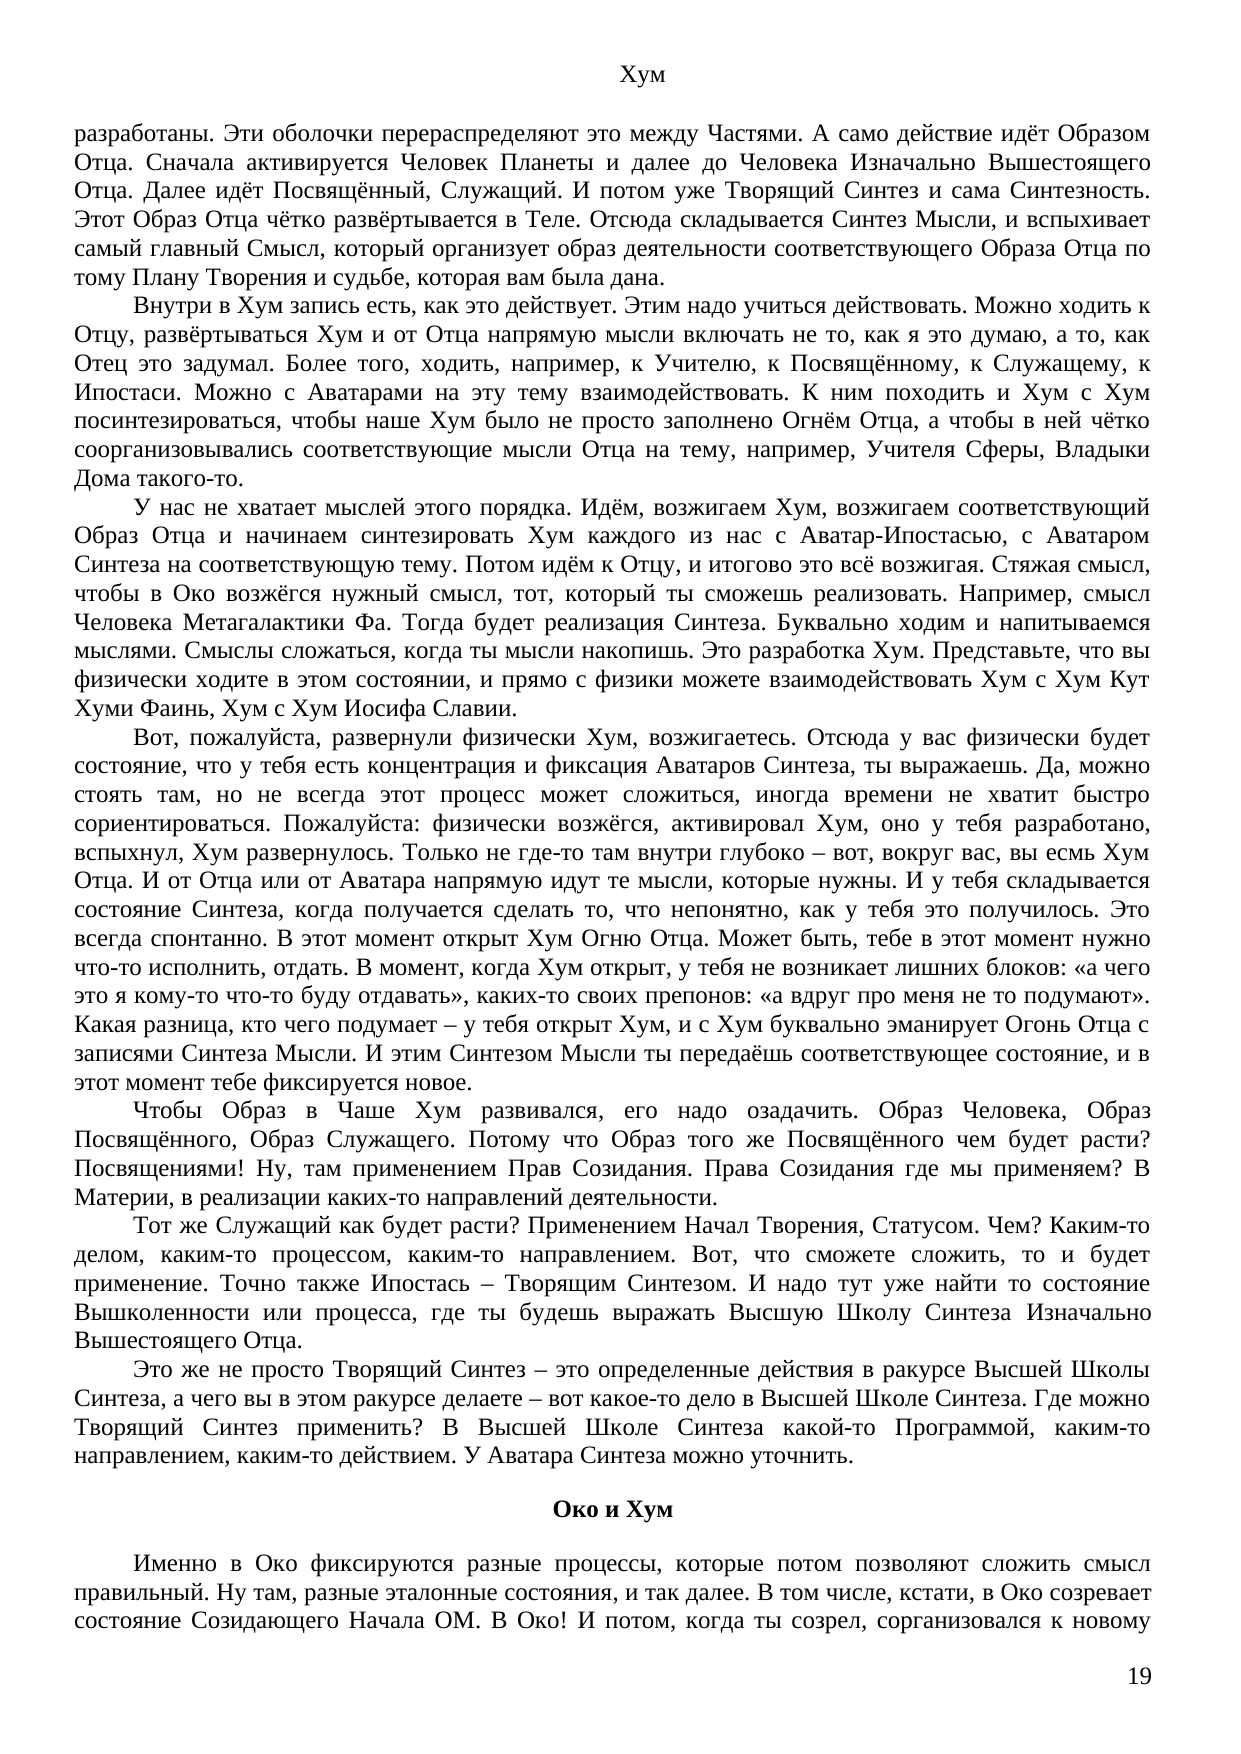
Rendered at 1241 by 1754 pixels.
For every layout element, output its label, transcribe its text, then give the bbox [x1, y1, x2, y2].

text У нас не хватает мыслей этого порядка. Идём, возжигаем Хум, возжигаем соответствующий Образ Отца и начинаем синтезировать Хум каждого из нас с Аватар-Ипостасью, с Аватаром Синтеза на соответствующую тему. Потом идём к Отцу, и итогово это всё возжигая. Стяжая смысл, чтобы в Око возжёгся нужный смысл, тот, который ты сможешь реализовать. Например, смысл Человека Метагалактики Фа. Тогда будет реализация Синтеза. Буквально ходим и напитываемся мыслями. Смыслы сложаться, когда ты мысли накопишь. Это разработка Хум. Представьте, что вы физически ходите в этом состоянии, и прямо с физики можете взаимодействовать Хум с Хум Кут Хуми Фаинь, Хум с Хум Иосифа Славии. [74, 492, 1152, 722]
text Тот же Служащий как будет расти? Применением Начал Творения, Статусом. Чем? Каким-то делом, каким-то процессом, каким-то направлением. Вот, что сможете сложить, то и будет применение. Точно также Ипостась – Творящим Синтезом. И надо тут уже найти то состояние Вышколенности или процесса, где ты будешь выражать Высшую Школу Синтеза Изначально Вышестоящего Отца. [74, 1211, 1152, 1354]
text Это же не просто Творящий Синтез – это определенные действия в ракурсе Высшей Школы Синтеза, а чего вы в этом ракурсе делаете – вот какое-то дело в Высшей Школе Синтеза. Где можно Творящий Синтез применить? В Высшей Школе Синтеза какой-то Программой, каким-то направлением, каким-то действием. У Аватара Синтеза можно уточнить. [74, 1354, 1152, 1469]
text Чтобы Образ в Чаше Хум развивался, его надо озадачить. Образ Человека, Образ Посвящённого, Образ Служащего. Потому что Образ того же Посвящённого чем будет расти? Посвящениями! Ну, там применением Прав Созидания. Права Созидания где мы применяем? В Материи, в реализации каких-то направлений деятельности. [74, 1096, 1152, 1211]
text Внутри в Хум запись есть, как это действует. Этим надо учиться действовать. Можно ходить к Отцу, развёртываться Хум и от Отца напрямую мысли включать не то, как я это думаю, а то, как Отец это задумал. Более того, ходить, например, к Учителю, к Посвящённому, к Служащему, к Ипостаси. Можно с Аватарами на эту тему взаимодействовать. К ним походить и Хум с Хум посинтезироваться, чтобы наше Хум было не просто заполнено Огнём Отца, а чтобы в ней чётко соорганизовывались соответствующие мысли Отца на тему, например, Учителя Сферы, Владыки Дома такого-то. [74, 291, 1152, 492]
text Вот, пожалуйста, развернули физически Хум, возжигаетесь. Отсюда у вас физически будет состояние, что у тебя есть концентрация и фиксация Аватаров Синтеза, ты выражаешь. Да, можно стоять там, но не всегда этот процесс может сложиться, иногда времени не хватит быстро сориентироваться. Пожалуйста: физически возжёгся, активировал Хум, оно у тебя разработано, вспыхнул, Хум развернулось. Только не где-то там внутри глубоко – вот, вокруг вас, вы есмь Хум Отца. И от Отца или от Аватара напрямую идут те мысли, которые нужны. И у тебя складывается состояние Синтеза, когда получается сделать то, что непонятно, как у тебя это получилось. Это всегда спонтанно. В этот момент открыт Хум Огню Отца. Может быть, тебе в этот момент нужно что-то исполнить, отдать. В момент, когда Хум открыт, у тебя не возникает лишних блоков: «а чего это я кому-то что-то буду отдавать», каких-то своих препонов: «а вдруг про меня не то подумают». Какая разница, кто чего подумает – у тебя открыт Хум, и с Хум буквально эманирует Огонь Отца с записями Синтеза Мысли. И этим Синтезом Мысли ты передаёшь соответствующее состояние, и в этот момент тебе фиксируется новое. [74, 722, 1152, 1096]
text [74, 1548, 1152, 1634]
subtitle Око и Хум [74, 1494, 1152, 1523]
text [74, 118, 1152, 291]
